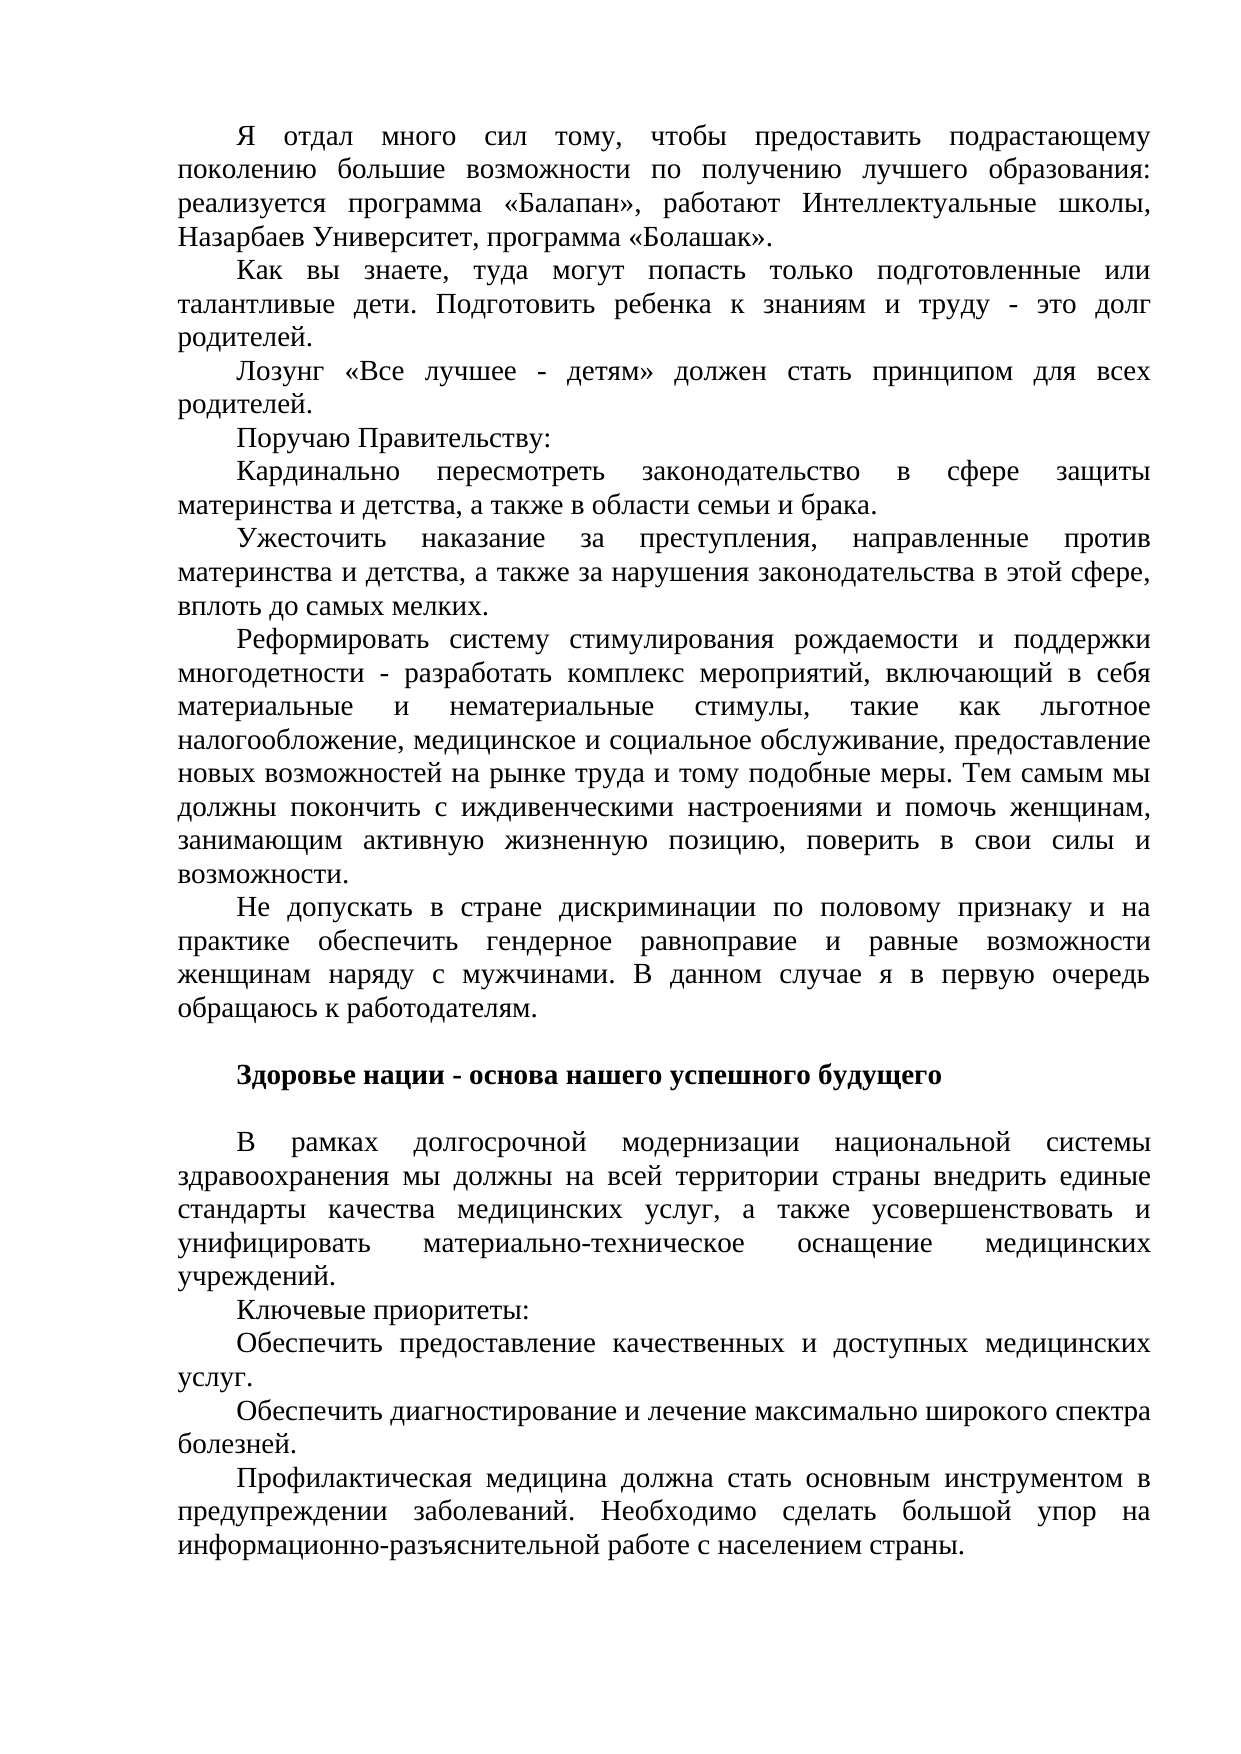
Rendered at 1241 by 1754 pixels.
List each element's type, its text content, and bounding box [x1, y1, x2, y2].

text Обеспечить диагностирование и лечение максимально широкого спектра болезней. [177, 1393, 1152, 1460]
text Я отдал много сил тому, чтобы предоставить подрастающему поколению большие возможности по получению лучшего образования: реализуется программа «Балапан», работают Интеллектуальные школы, Назарбаев Университет, программа «Болашак». [177, 118, 1152, 252]
text Лозунг «Все лучшее - детям» должен стать принципом для всех родителей. [177, 353, 1152, 420]
text Профилактическая медицина должна стать основным инструментом в предупреждении заболеваний. Необходимо сделать большой упор на информационно-разъяснительной работе с населением страны. [177, 1460, 1152, 1560]
text Ключевые приоритеты: [177, 1292, 1152, 1326]
text Кардинально пересмотреть законодательство в сфере защиты материнства и детства, а также в области семьи и брака. [177, 453, 1152, 521]
text Здоровье нации - основа нашего успешного будущего [177, 1057, 1152, 1091]
text Реформировать систему стимулирования рождаемости и поддержки многодетности - разработать комплекс мероприятий, включающий в себя материальные и нематериальные стимулы, такие как льготное налогообложение, медицинское и социальное обслуживание, предоставление новых возможностей на рынке труда и тому подобные меры. Тем самым мы должны покончить с иждивенческими настроениями и помочь женщинам, занимающим активную жизненную позицию, поверить в свои силы и возможности. [177, 621, 1152, 889]
text Как вы знаете, туда могут попасть только подготовленные или талантливые дети. Подготовить ребенка к знаниям и труду - это долг родителей. [177, 252, 1152, 353]
text Ужесточить наказание за преступления, направленные против материнства и детства, а также за нарушения законодательства в этой сфере, вплоть до самых мелких. [177, 521, 1152, 621]
text В рамках долгосрочной модернизации национальной системы здравоохранения мы должны на всей территории страны внедрить единые стандарты качества медицинских услуг, а также усовершенствовать и унифицировать материально-техническое оснащение медицинских учреждений. [177, 1124, 1152, 1292]
text Обеспечить предоставление качественных и доступных медицинских услуг. [177, 1326, 1152, 1393]
text Поручаю Правительству: [177, 420, 1152, 453]
text Не допускать в стране дискриминации по половому признаку и на практике обеспечить гендерное равноправие и равные возможности женщинам наряду с мужчинами. В данном случае я в первую очередь обращаюсь к работодателям. [177, 889, 1152, 1024]
